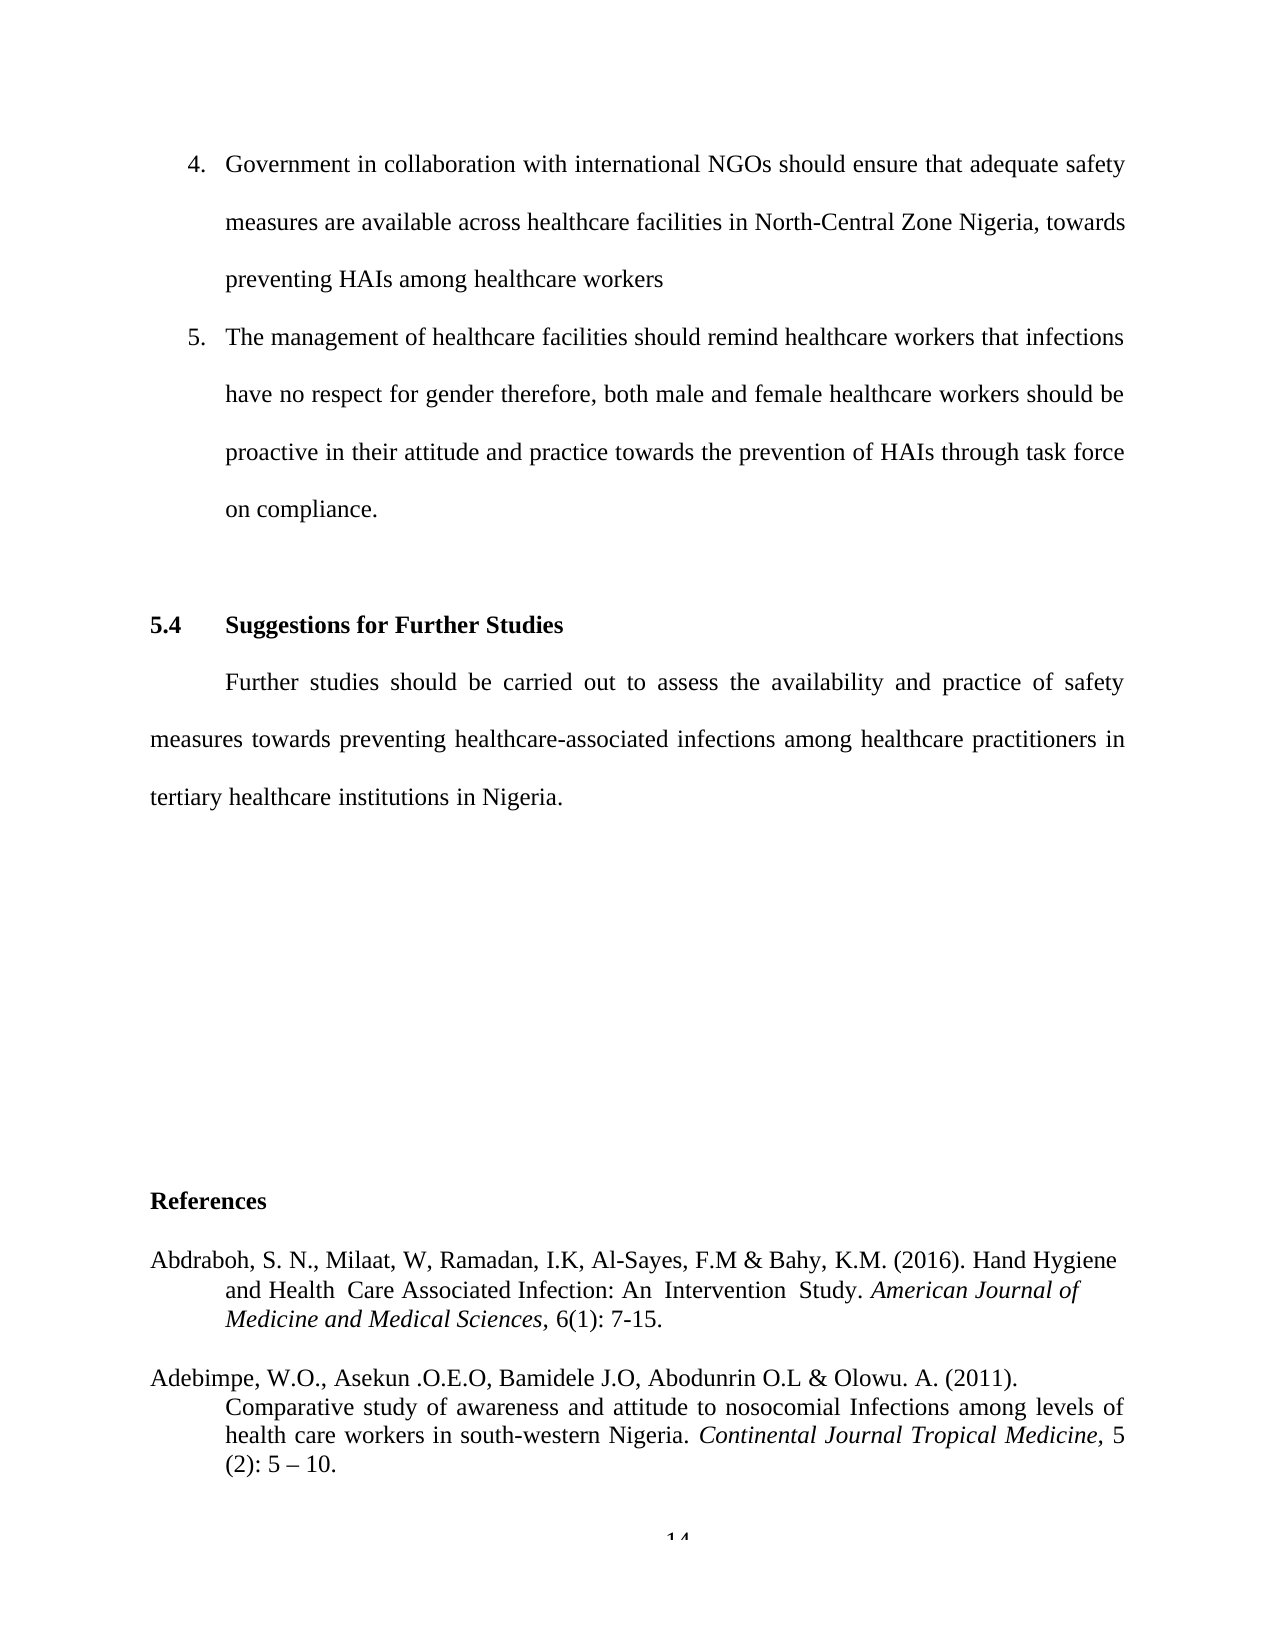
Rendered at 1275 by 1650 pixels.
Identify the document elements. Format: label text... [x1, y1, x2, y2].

list Government in collaboration with international NGOs should ensure that adequate safety measures are available across healthcare facilities in North-Central Zone Nigeria, towards preventing HAIs among healthcare workers [187, 149, 1126, 293]
text Adebimpe, W.O., Asekun .O.E.O, Bamidele J.O, Abodunrin O.L & Olowu. A. (2011). [150, 1363, 1204, 1391]
subtitle Suggestions for Further Studies [150, 610, 1204, 639]
list The management of healthcare facilities should remind healthcare workers that infections have no respect for gender therefore, both male and female healthcare workers should be proactive in their attitude and practice towards the prevention of HAIs through task force on compliance. [187, 322, 1126, 523]
text Comparative study of awareness and attitude to nosocomial Infections among levels of health care workers in south-western Nigeria. Continental Journal Tropical Medicine, 5 (2): 5 – 10. [225, 1392, 1125, 1478]
subtitle References [150, 1186, 1204, 1215]
text Abdraboh, S. N., Milaat, W, Ramadan, I.K, Al-Sayes, F.M & Bahy, K.M. (2016). Hand Hygiene and Health Care Associated Infection: An Intervention Study. American Journal of Medicine and Medical Sciences, 6(1): 7-15. [150, 1245, 1124, 1333]
text Further studies should be carried out to assess the availability and practice of safety measures towards preventing healthcare-associated infections among healthcare practitioners in tertiary healthcare institutions in Nigeria. [150, 667, 1126, 811]
